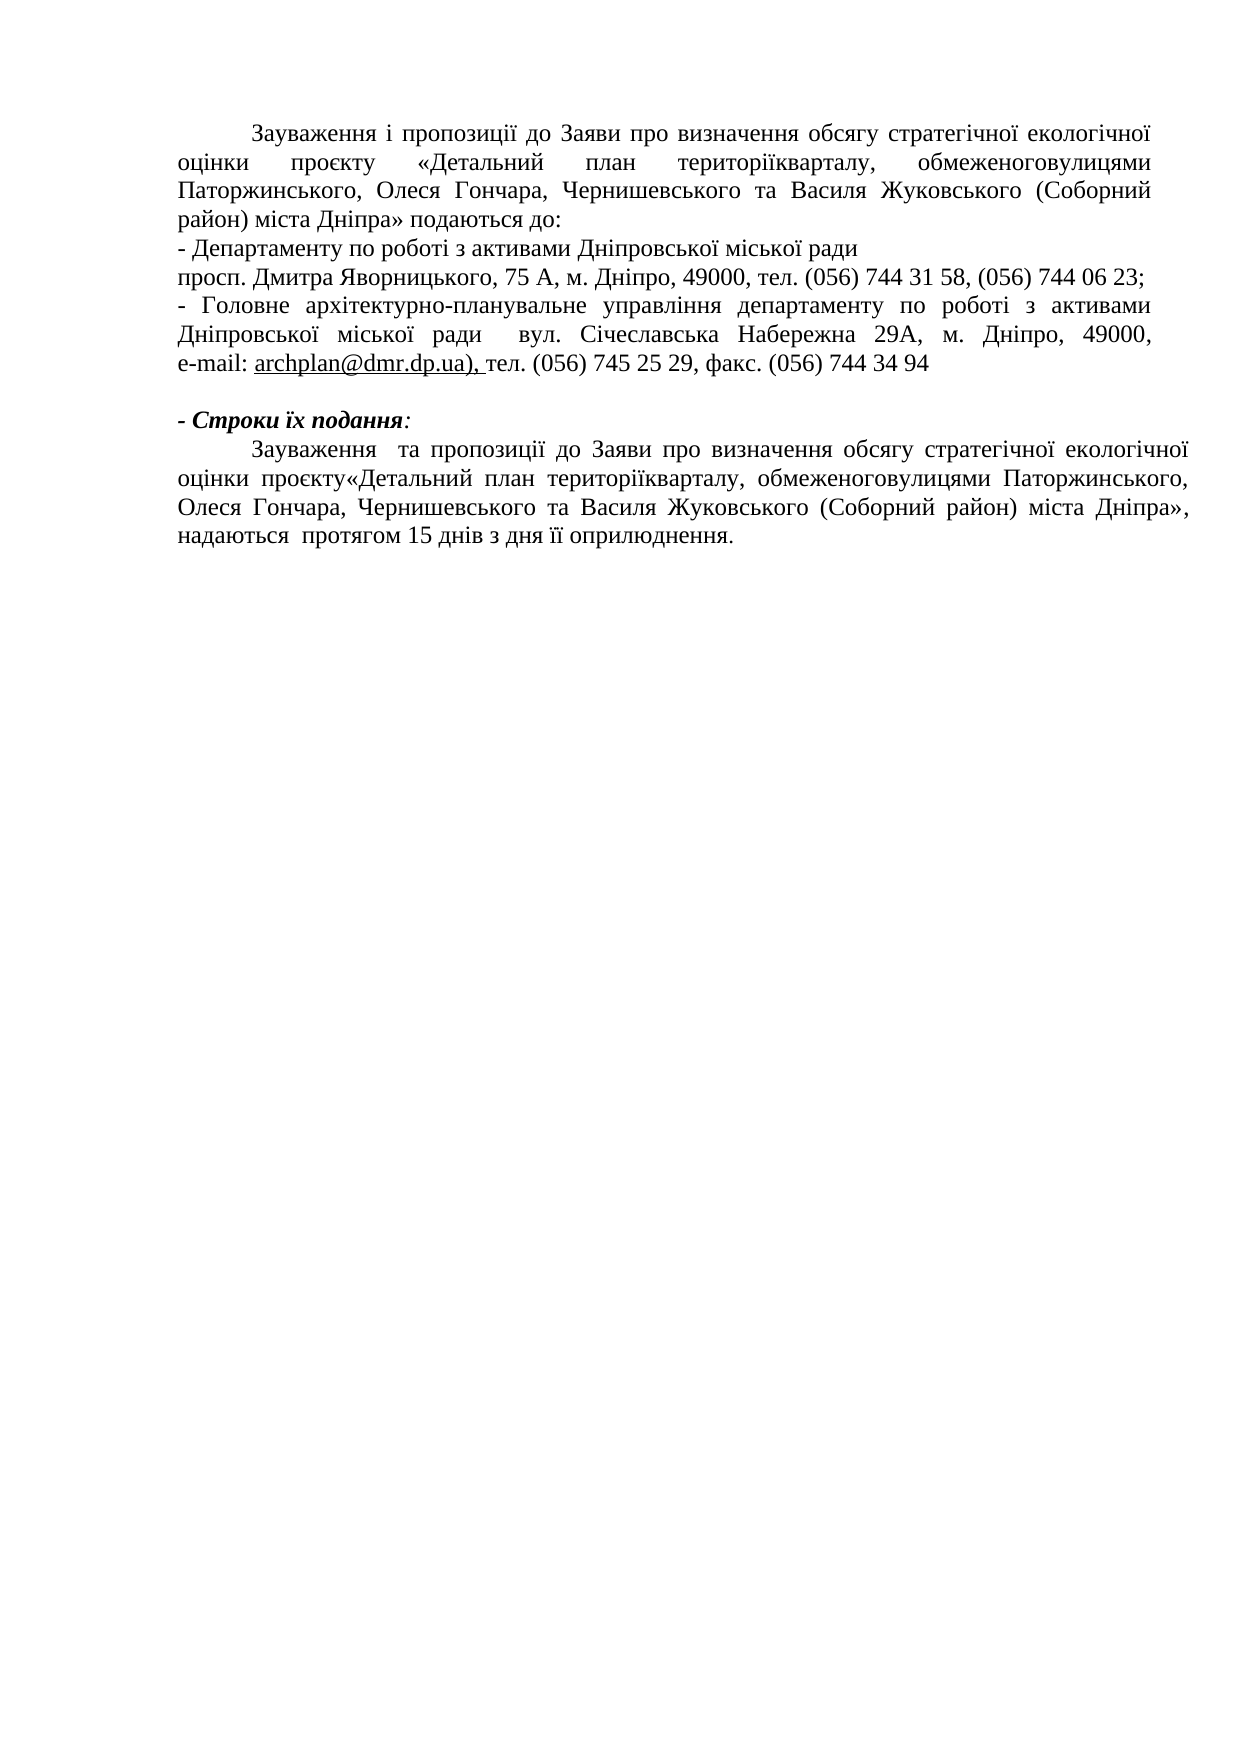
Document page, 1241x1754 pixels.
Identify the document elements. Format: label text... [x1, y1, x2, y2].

text - Головне архітектурно-планувальне управління департаменту по роботі з активами Дніпровської міської ради вул. Січеславська Набережна 29А, м. Дніпро, 49000, е-mail: аrchplan@dmr.dp.ua), тел. (056) 745 25 29, факс. (056) 744 34 94 [177, 291, 1152, 377]
text Зауваження і пропозиції до Заяви про визначення обсягу стратегічної екологічної оцінки проєкту «Детальний план територіїкварталу, обмеженоговулицями Паторжинського, Олеся Гончара, Чернишевського та Василя Жуковського (Соборний район) міста Дніпра» подаються до: [177, 118, 1152, 233]
text - Строки їх подання: [177, 406, 1152, 434]
text - Департаменту по роботі з активами Дніпровської міської ради [177, 233, 1152, 262]
text Зауваження та пропозиції до Заяви про визначення обсягу стратегічної екологічної оцінки проєкту«Детальний план територіїкварталу, обмеженоговулицями Паторжинського, Олеся Гончара, Чернишевського та Василя Жуковського (Соборний район) міста Дніпра», надаються протягом 15 днів з дня її оприлюднення. [177, 434, 1189, 549]
text просп. Дмитра Яворницького, 75 А, м. Дніпро, 49000, тел. (056) 744 31 58, (056) 744 06 23; [177, 262, 1152, 291]
